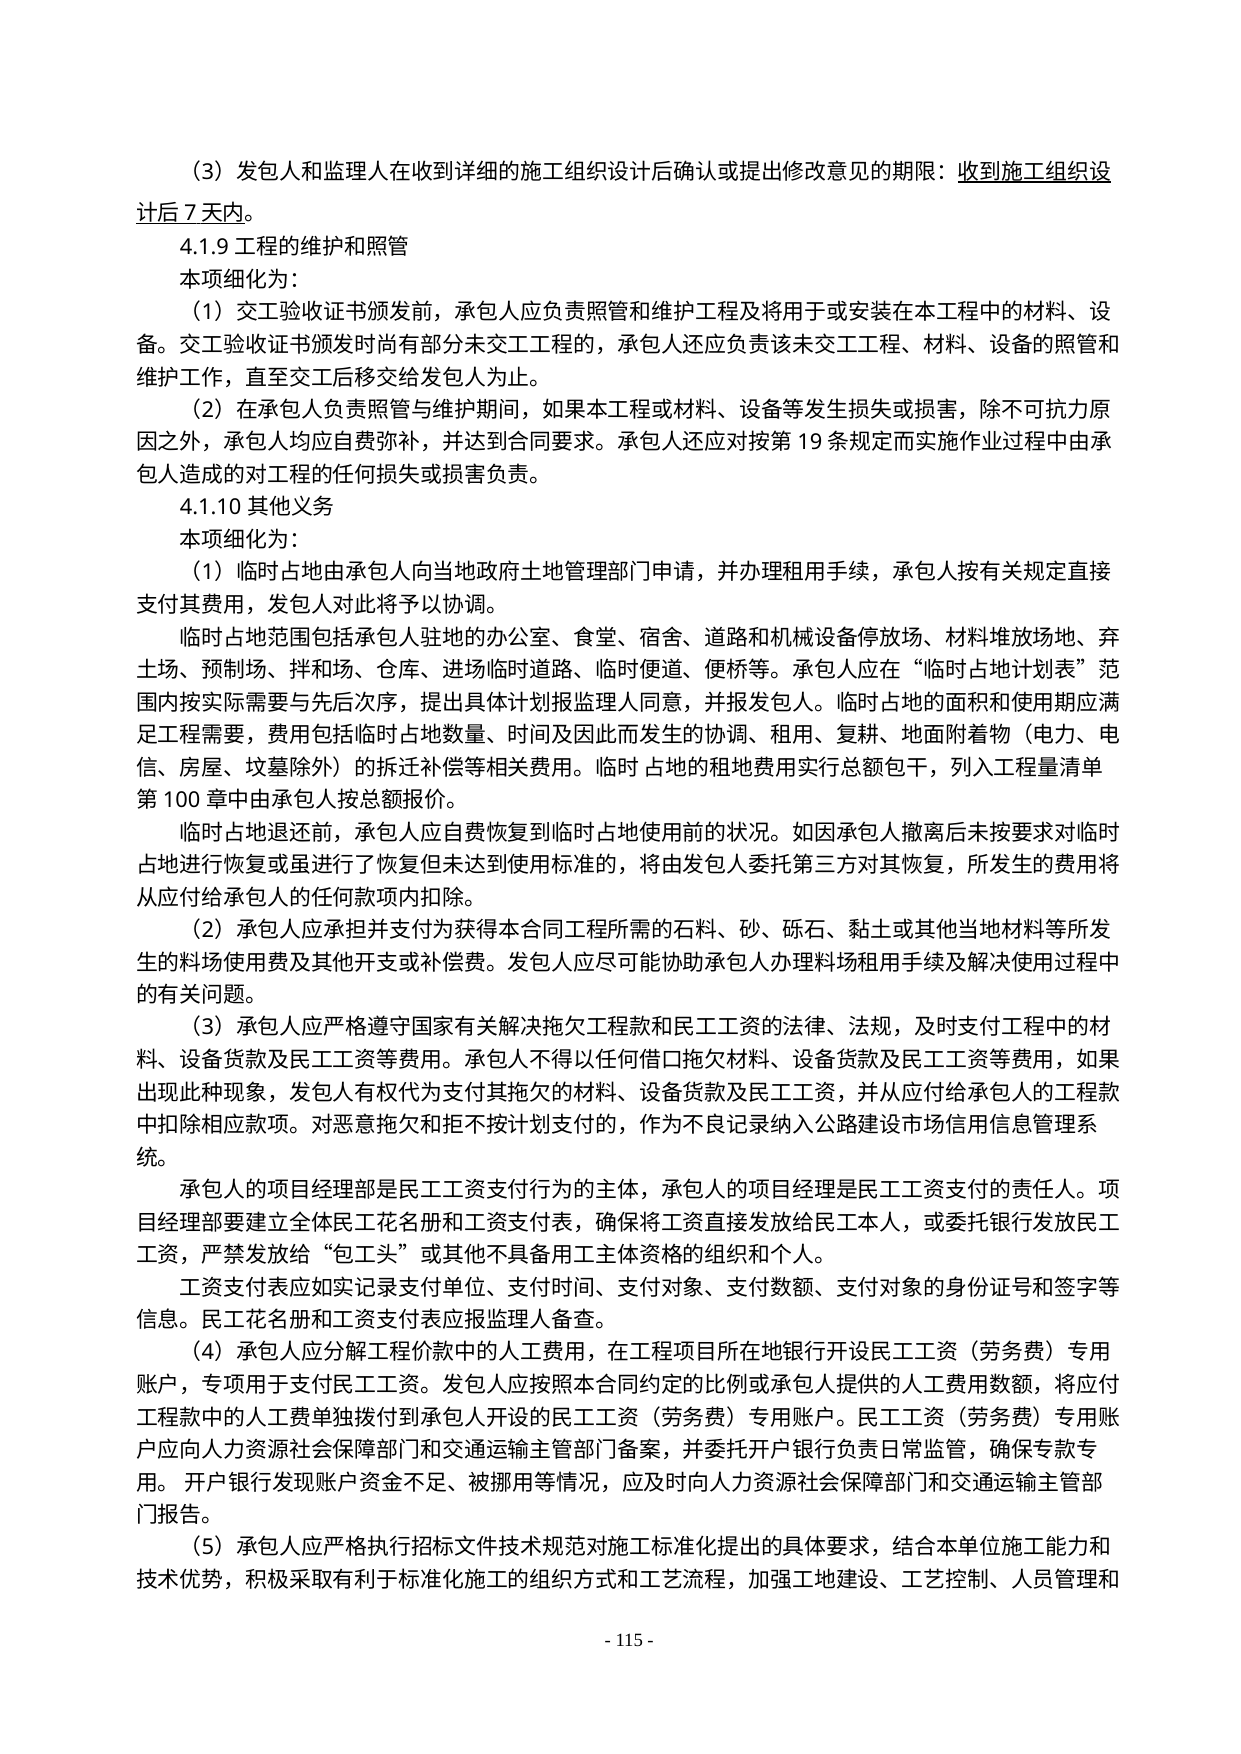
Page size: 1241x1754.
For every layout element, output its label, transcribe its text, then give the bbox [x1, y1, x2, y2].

text （3）发包人和监理人在收到详细的施工组织设计后确认或提出修改意见的期限：收到施工组织设计后7天内。 [136, 146, 1122, 229]
text （1）临时占地由承包人向当地政府土地管理部门申请，并办理租用手续，承包人按有关规定直接支付其费用，发包人对此将予以协调。 [136, 554, 1122, 619]
text 承包人的项目经理部是民工工资支付行为的主体，承包人的项目经理是民工工资支付的责任人。项目经理部要建立全体民工花名册和工资支付表，确保将工资直接发放给民工本人，或委托银行发放民工工资，严禁发放给“包工头”或其他不具备用工主体资格的组织和个人。 [136, 1172, 1122, 1269]
text 本项细化为： [136, 522, 1122, 554]
text （5）承包人应严格执行招标文件技术规范对施工标准化提出的具体要求，结合本单位施工能力和技术优势，积极采取有利于标准化施工的组织方式和工艺流程，加强工地建设、工艺控制、人员管理和内业资料管理，强化对施工一线操作人员的培训，改善职工生产生活条件，与此相关的费用承包人应列入工程量清单第100章中。 [136, 1529, 1122, 1594]
text （2）承包人应承担并支付为获得本合同工程所需的石料、砂、砾石、黏土或其他当地材料等所发生的料场使用费及其他开支或补偿费。发包人应尽可能协助承包人办理料场租用手续及解决使用过程中的有关问题。 [136, 912, 1122, 1009]
text （3）承包人应严格遵守国家有关解决拖欠工程款和民工工资的法律、法规，及时支付工程中的材料、设备货款及民工工资等费用。承包人不得以任何借口拖欠材料、设备货款及民工工资等费用，如果出现此种现象，发包人有权代为支付其拖欠的材料、设备货款及民工工资，并从应付给承包人的工程款中扣除相应款项。对恶意拖欠和拒不按计划支付的，作为不良记录纳入公路建设市场信用信息管理系统。 [136, 1009, 1122, 1172]
text （1）交工验收证书颁发前，承包人应负责照管和维护工程及将用于或安装在本工程中的材料、设备。交工验收证书颁发时尚有部分未交工工程的，承包人还应负责该未交工工程、材料、设备的照管和维护工作，直至交工后移交给发包人为止。 [136, 294, 1122, 392]
text 临时占地退还前，承包人应自费恢复到临时占地使用前的状况。如因承包人撤离后未按要求对临时占地进行恢复或虽进行了恢复但未达到使用标准的，将由发包人委托第三方对其恢复，所发生的费用将从应付给承包人的任何款项内扣除。 [136, 814, 1122, 912]
text 工资支付表应如实记录支付单位、支付时间、支付对象、支付数额、支付对象的身份证号和签字等信息。民工花名册和工资支付表应报监理人备查。 [136, 1269, 1122, 1334]
text （2）在承包人负责照管与维护期间，如果本工程或材料、设备等发生损失或损害，除不可抗力原因之外，承包人均应自费弥补，并达到合同要求。承包人还应对按第 19 条规定而实施作业过程中由承包人造成的对工程的任何损失或损害负责。 [136, 392, 1122, 489]
text 4.1.9 工程的维护和照管 [136, 229, 1122, 262]
text 本项细化为： [136, 262, 1122, 294]
text 4.1.10 其他义务 [136, 489, 1122, 522]
text （4）承包人应分解工程价款中的人工费用，在工程项目所在地银行开设民工工资（劳务费）专用账户，专项用于支付民工工资。发包人应按照本合同约定的比例或承包人提供的人工费用数额，将应付工程款中的人工费单独拨付到承包人开设的民工工资（劳务费）专用账户。民工工资（劳务费）专用账户应向人力资源社会保障部门和交通运输主管部门备案，并委托开户银行负责日常监管，确保专款专用。 开户银行发现账户资金不足、被挪用等情况，应及时向人力资源社会保障部门和交通运输主管部门报告。 [136, 1334, 1122, 1529]
text 临时占地范围包括承包人驻地的办公室、食堂、宿舍、道路和机械设备停放场、材料堆放场地、弃土场、预制场、拌和场、仓库、进场临时道路、临时便道、便桥等。承包人应在“临时占地计划表”范围内按实际需要与先后次序，提出具体计划报监理人同意，并报发包人。临时占地的面积和使用期应满足工程需要，费用包括临时占地数量、时间及因此而发生的协调、租用、复耕、地面附着物（电力、电信、房屋、坟墓除外）的拆迁补偿等相关费用。临时 占地的租地费用实行总额包干，列入工程量清单第 100 章中由承包人按总额报价。 [136, 619, 1122, 814]
